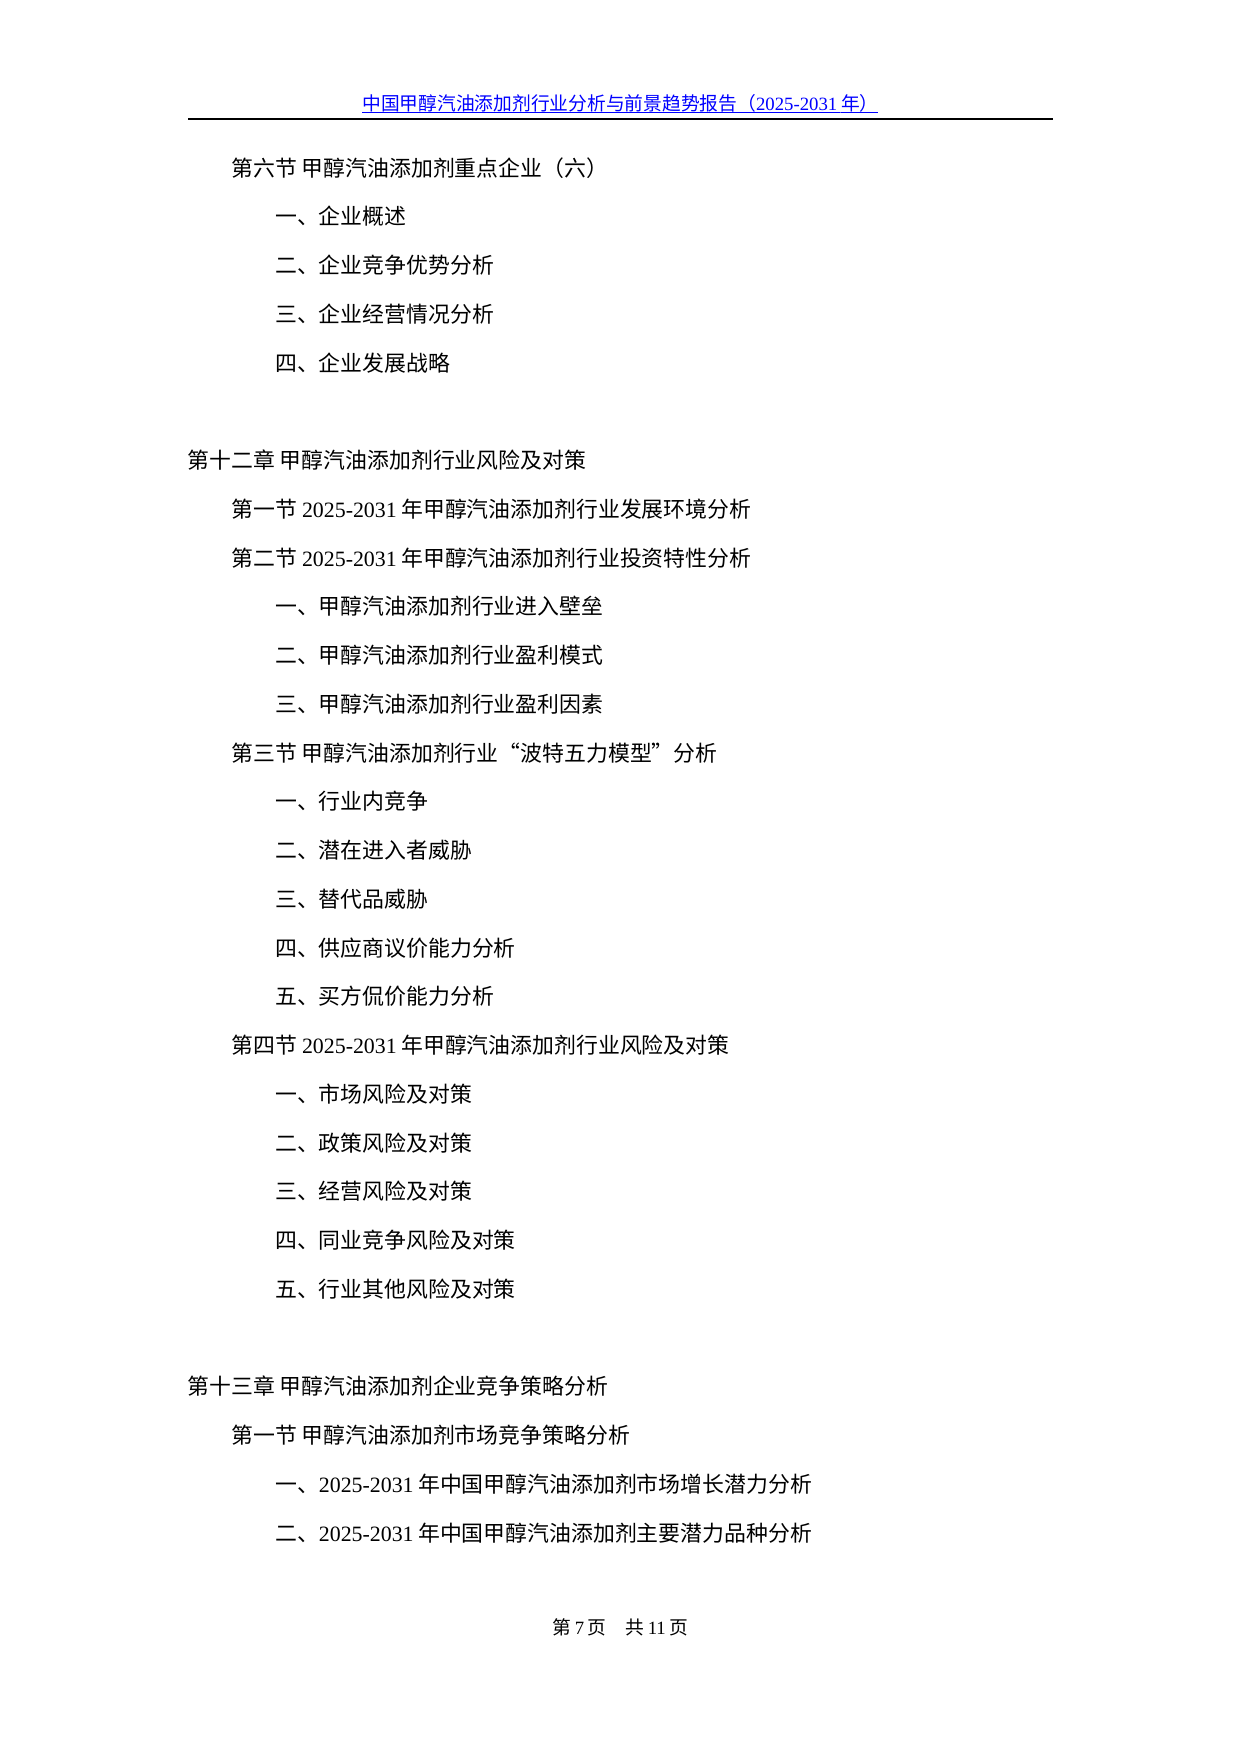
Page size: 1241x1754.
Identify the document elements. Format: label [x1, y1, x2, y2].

text [187, 150, 1053, 1548]
